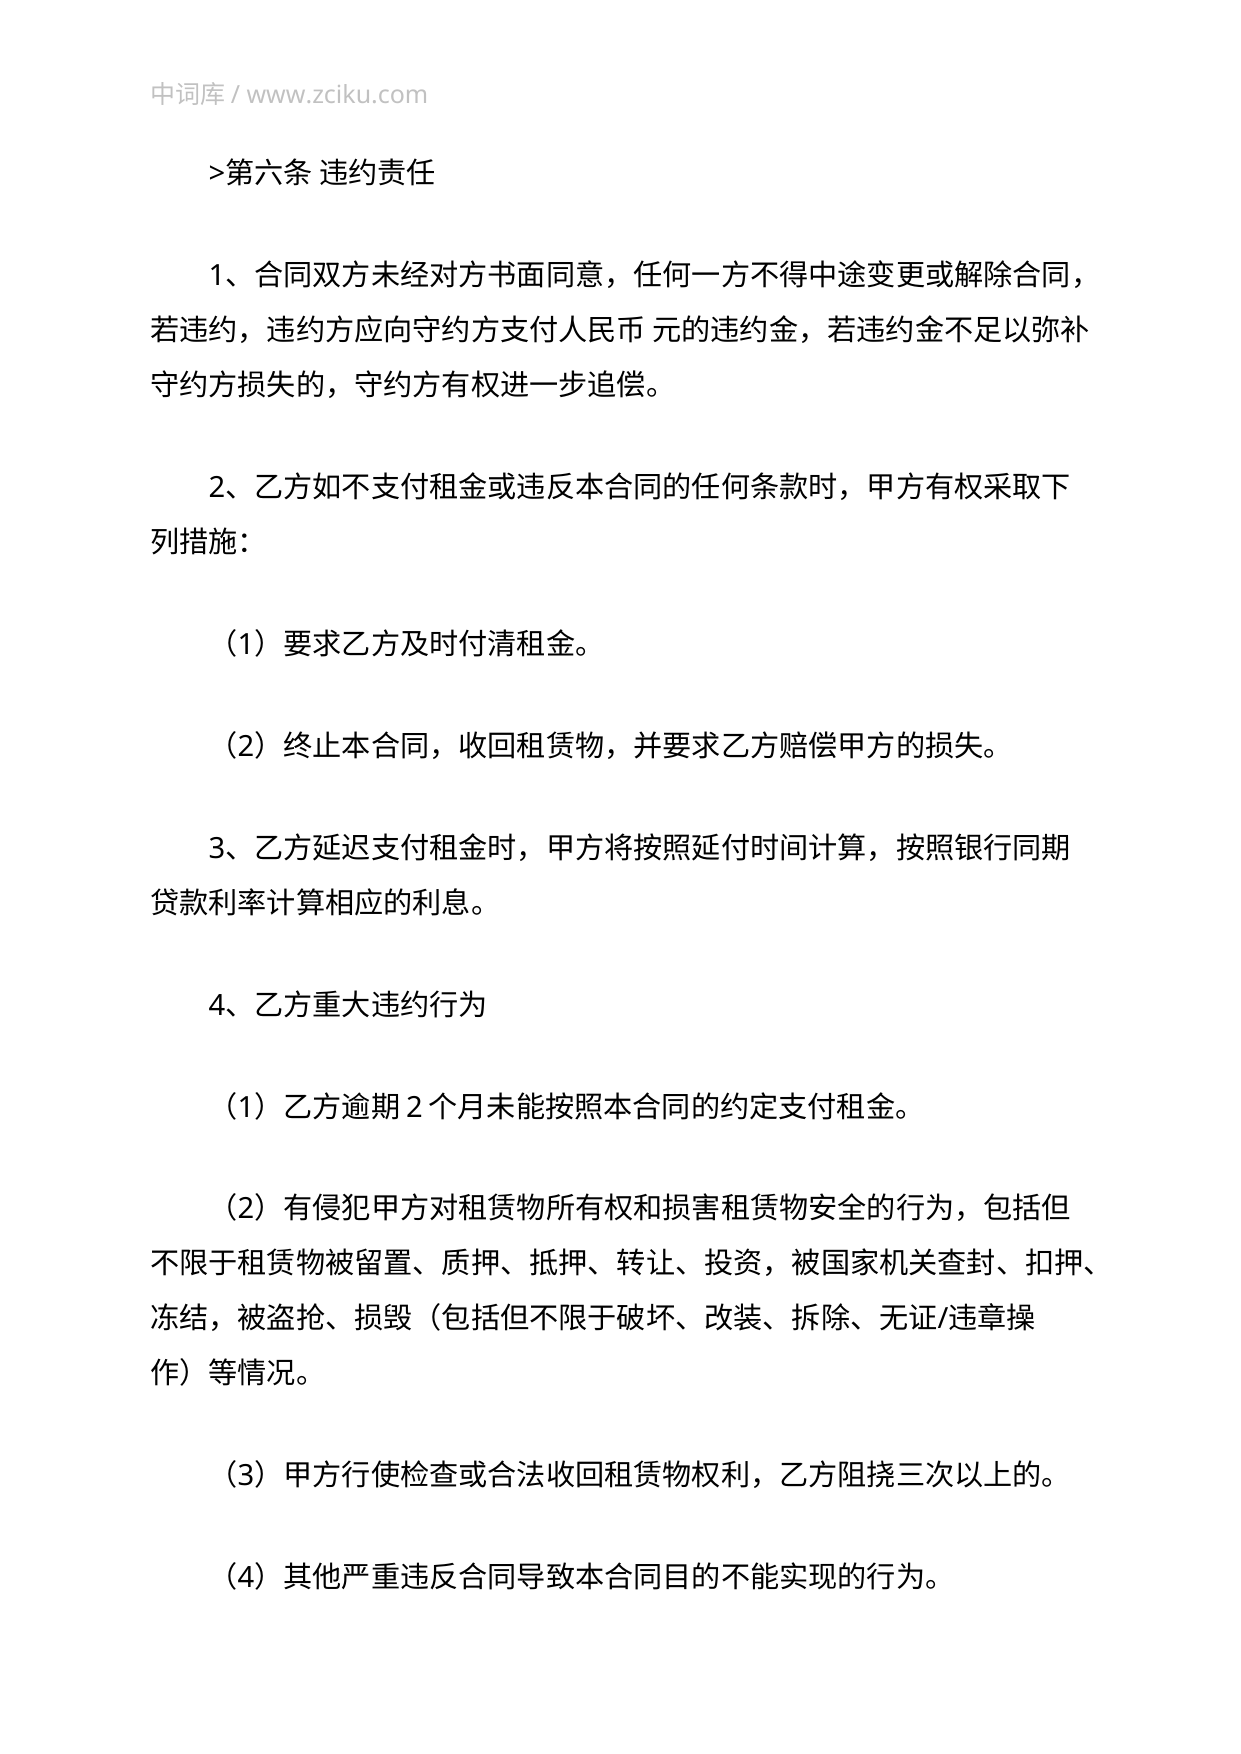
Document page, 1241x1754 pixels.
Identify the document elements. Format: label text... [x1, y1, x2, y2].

text （2）终止本合同，收回租赁物，并要求乙方赔偿甲方的损失。 [150, 722, 1090, 765]
text （1）乙方逾期2个月未能按照本合同的约定支付租金。 [150, 1083, 1090, 1126]
text 2、乙方如不支付租金或违反本合同的任何条款时，甲方有权采取下列措施： [150, 464, 1090, 561]
text 3、乙方延迟支付租金时，甲方将按照延付时间计算，按照银行同期贷款利率计算相应的利息。 [150, 824, 1090, 922]
text （2）有侵犯甲方对租赁物所有权和损害租赁物安全的行为，包括但不限于租赁物被留置、质押、抵押、转让、投资，被国家机关查封、扣押、冻结，被盗抢、损毁（包括但不限于破坏、改装、拆除、无证/违章操作）等情况。 [150, 1185, 1090, 1392]
text （4）其他严重违反合同导致本合同目的不能实现的行为。 [150, 1554, 1090, 1596]
text （1）要求乙方及时付清租金。 [150, 620, 1090, 663]
text （3）甲方行使检查或合法收回租赁物权利，乙方阻挠三次以上的。 [150, 1452, 1090, 1494]
text 1、合同双方未经对方书面同意，任何一方不得中途变更或解除合同，若违约，违约方应向守约方支付人民币 元的违约金，若违约金不足以弥补守约方损失的，守约方有权进一步追偿。 [150, 252, 1090, 404]
text >第六条 违约责任 [150, 150, 1090, 192]
text 4、乙方重大违约行为 [150, 981, 1090, 1023]
